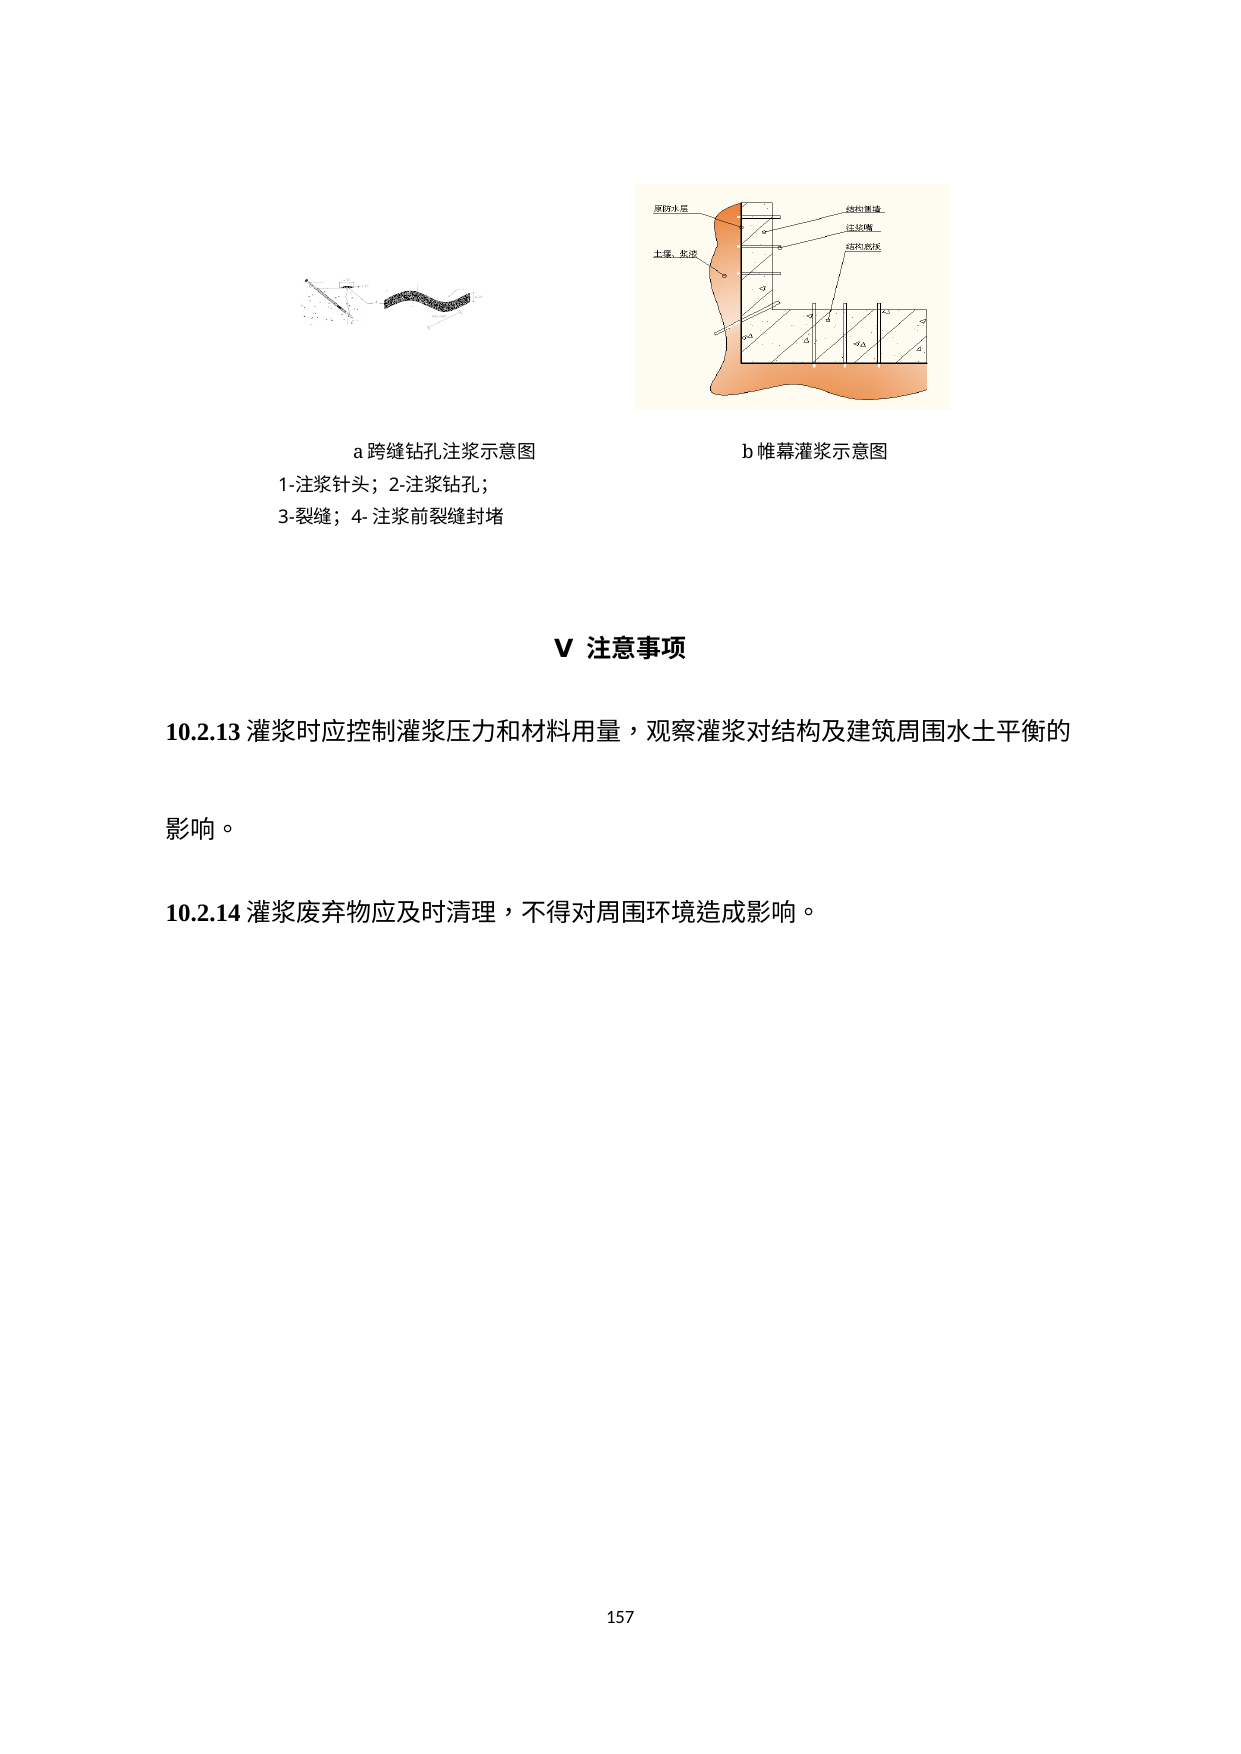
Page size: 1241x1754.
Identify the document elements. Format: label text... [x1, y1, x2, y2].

text 3-裂缝；4- 注浆前裂缝封堵 [165, 499, 1075, 532]
text Ⅴ 注意事项 [165, 614, 1075, 679]
picture [635, 184, 950, 410]
text a跨缝钻孔注浆示意图 b帷幕灌浆示意图 [165, 434, 1075, 467]
text 10.2.14 灌浆废弃物应及时清理，不得对周围环境造成影响。 [165, 878, 1075, 943]
text 1-注浆针头；2-注浆钻孔； [165, 467, 1075, 499]
text 10.2.13 灌浆时应控制灌浆压力和材料用量，观察灌浆对结构及建筑周围水土平衡的影响。 [165, 697, 1075, 860]
